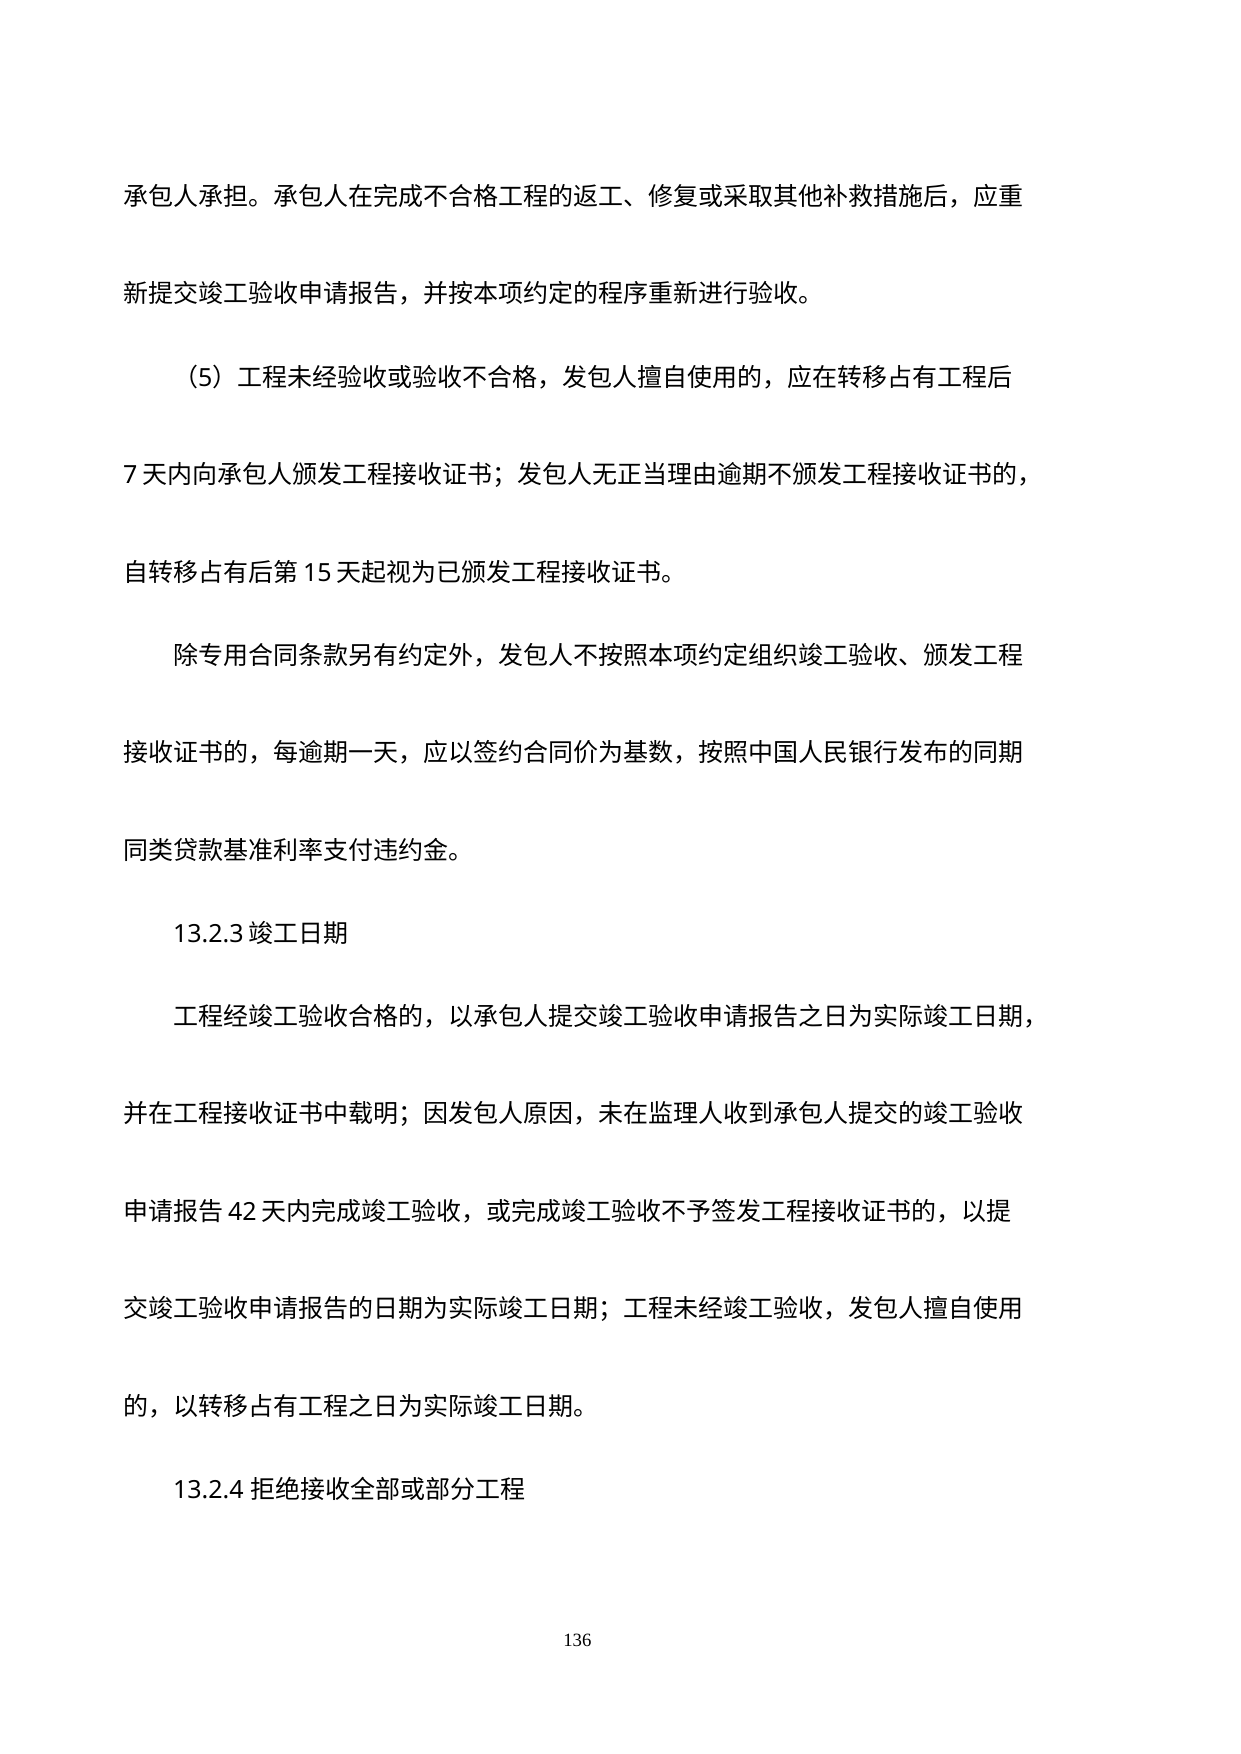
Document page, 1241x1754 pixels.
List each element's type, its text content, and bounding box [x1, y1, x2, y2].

text 13.2.3竣工日期 [123, 899, 1031, 964]
text 除专用合同条款另有约定外，发包人不按照本项约定组织竣工验收、颁发工程接收证书的，每逾期一天，应以签约合同价为基数，按照中国人民银行发布的同期同类贷款基准利率支付违约金。 [123, 621, 1031, 881]
text 13.2.4 拒绝接收全部或部分工程 [123, 1455, 1031, 1520]
text 工程经竣工验收合格的，以承包人提交竣工验收申请报告之日为实际竣工日期，并在工程接收证书中载明；因发包人原因，未在监理人收到承包人提交的竣工验收申请报告42天内完成竣工验收，或完成竣工验收不予签发工程接收证书的，以提交竣工验收申请报告的日期为实际竣工日期；工程未经竣工验收，发包人擅自使用的，以转移占有工程之日为实际竣工日期。 [123, 982, 1031, 1437]
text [123, 162, 1031, 324]
text （5）工程未经验收或验收不合格，发包人擅自使用的，应在转移占有工程后7天内向承包人颁发工程接收证书；发包人无正当理由逾期不颁发工程接收证书的，自转移占有后第15天起视为已颁发工程接收证书。 [123, 343, 1031, 603]
